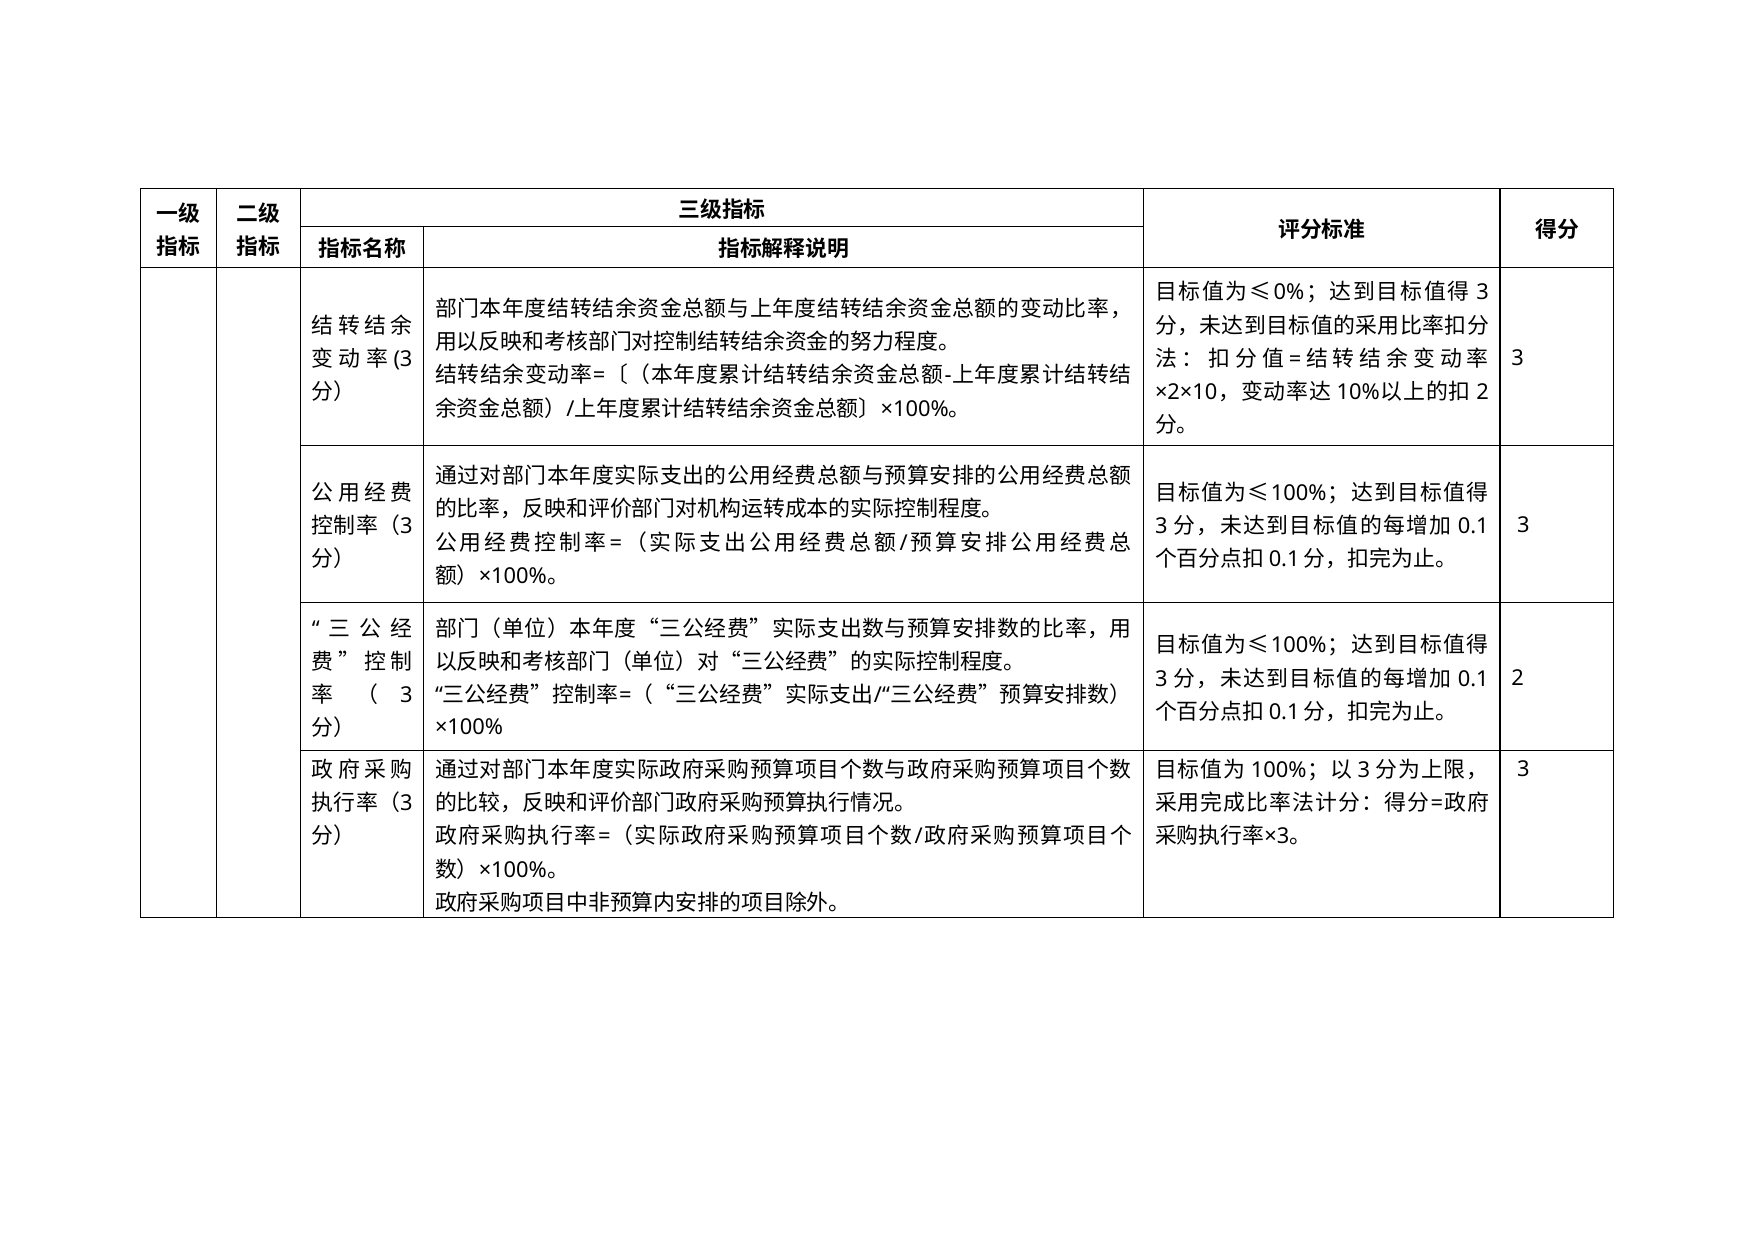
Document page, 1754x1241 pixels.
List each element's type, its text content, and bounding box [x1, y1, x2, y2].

table_cell 2 [1501, 603, 1613, 750]
table_header 得分 [1501, 189, 1613, 267]
table_cell 部门本年度结转结余资金总额与上年度结转结余资金总额的变动比率，用以反映和考核部门对控制结转结余资金的努力程度。 结转结余变动率=〔（本年度累计结转结余资金总额-上年度累计结转结余资金总额）/上年度累计结转结余资金总额〕×100%。 [424, 268, 1143, 445]
table_header 三级指标 [301, 189, 1143, 226]
table_cell 3 [1501, 751, 1613, 917]
table_cell 公用经费控制率（3分） [301, 446, 423, 602]
table_cell 部门（单位）本年度“三公经费”实际支出数与预算安排数的比率，用以反映和考核部门（单位）对“三公经费”的实际控制程度。 “三公经费”控制率=（“三公经费”实际支出/“三公经费”预算安排数）×100% [424, 603, 1143, 750]
table_cell 3 [1501, 446, 1613, 602]
table_cell 政府采购执行率（3分） [301, 751, 423, 917]
table_cell 目标值为≤0%；达到目标值得3分，未达到目标值的采用比率扣分法：扣分值=结转结余变动率×2×10，变动率达10%以上的扣2分。 [1144, 268, 1499, 445]
table_cell 结转结余变动率(3分） [301, 268, 423, 445]
table_cell 3 [1501, 268, 1613, 445]
table_header 评分标准 [1144, 189, 1499, 267]
table_header 二级指标 [217, 189, 300, 267]
table_cell “三公经费”控制率（3分） [301, 603, 423, 750]
table_cell 目标值为≤100%；达到目标值得3分，未达到目标值的每增加0.1个百分点扣0.1分，扣完为止。 [1144, 446, 1499, 602]
table_header 一级指标 [141, 189, 216, 267]
table_cell 目标值为100%；以3分为上限，采用完成比率法计分：得分=政府采购执行率×3。 [1144, 751, 1499, 917]
table_cell 通过对部门本年度实际政府采购预算项目个数与政府采购预算项目个数的比较，反映和评价部门政府采购预算执行情况。 政府采购执行率=（实际政府采购预算项目个数/政府采购预算项目个数）×100%。 政府采购项目中非预算内安排的项目除外。 [424, 751, 1143, 917]
table_cell 指标名称 [301, 227, 423, 267]
table_cell 目标值为≤100%；达到目标值得3分，未达到目标值的每增加0.1个百分点扣0.1分，扣完为止。 [1144, 603, 1499, 750]
table_cell 指标解释说明 [424, 227, 1143, 267]
table_cell 通过对部门本年度实际支出的公用经费总额与预算安排的公用经费总额的比率，反映和评价部门对机构运转成本的实际控制程度。 公用经费控制率=（实际支出公用经费总额/预算安排公用经费总额）×100%。 [424, 446, 1143, 602]
